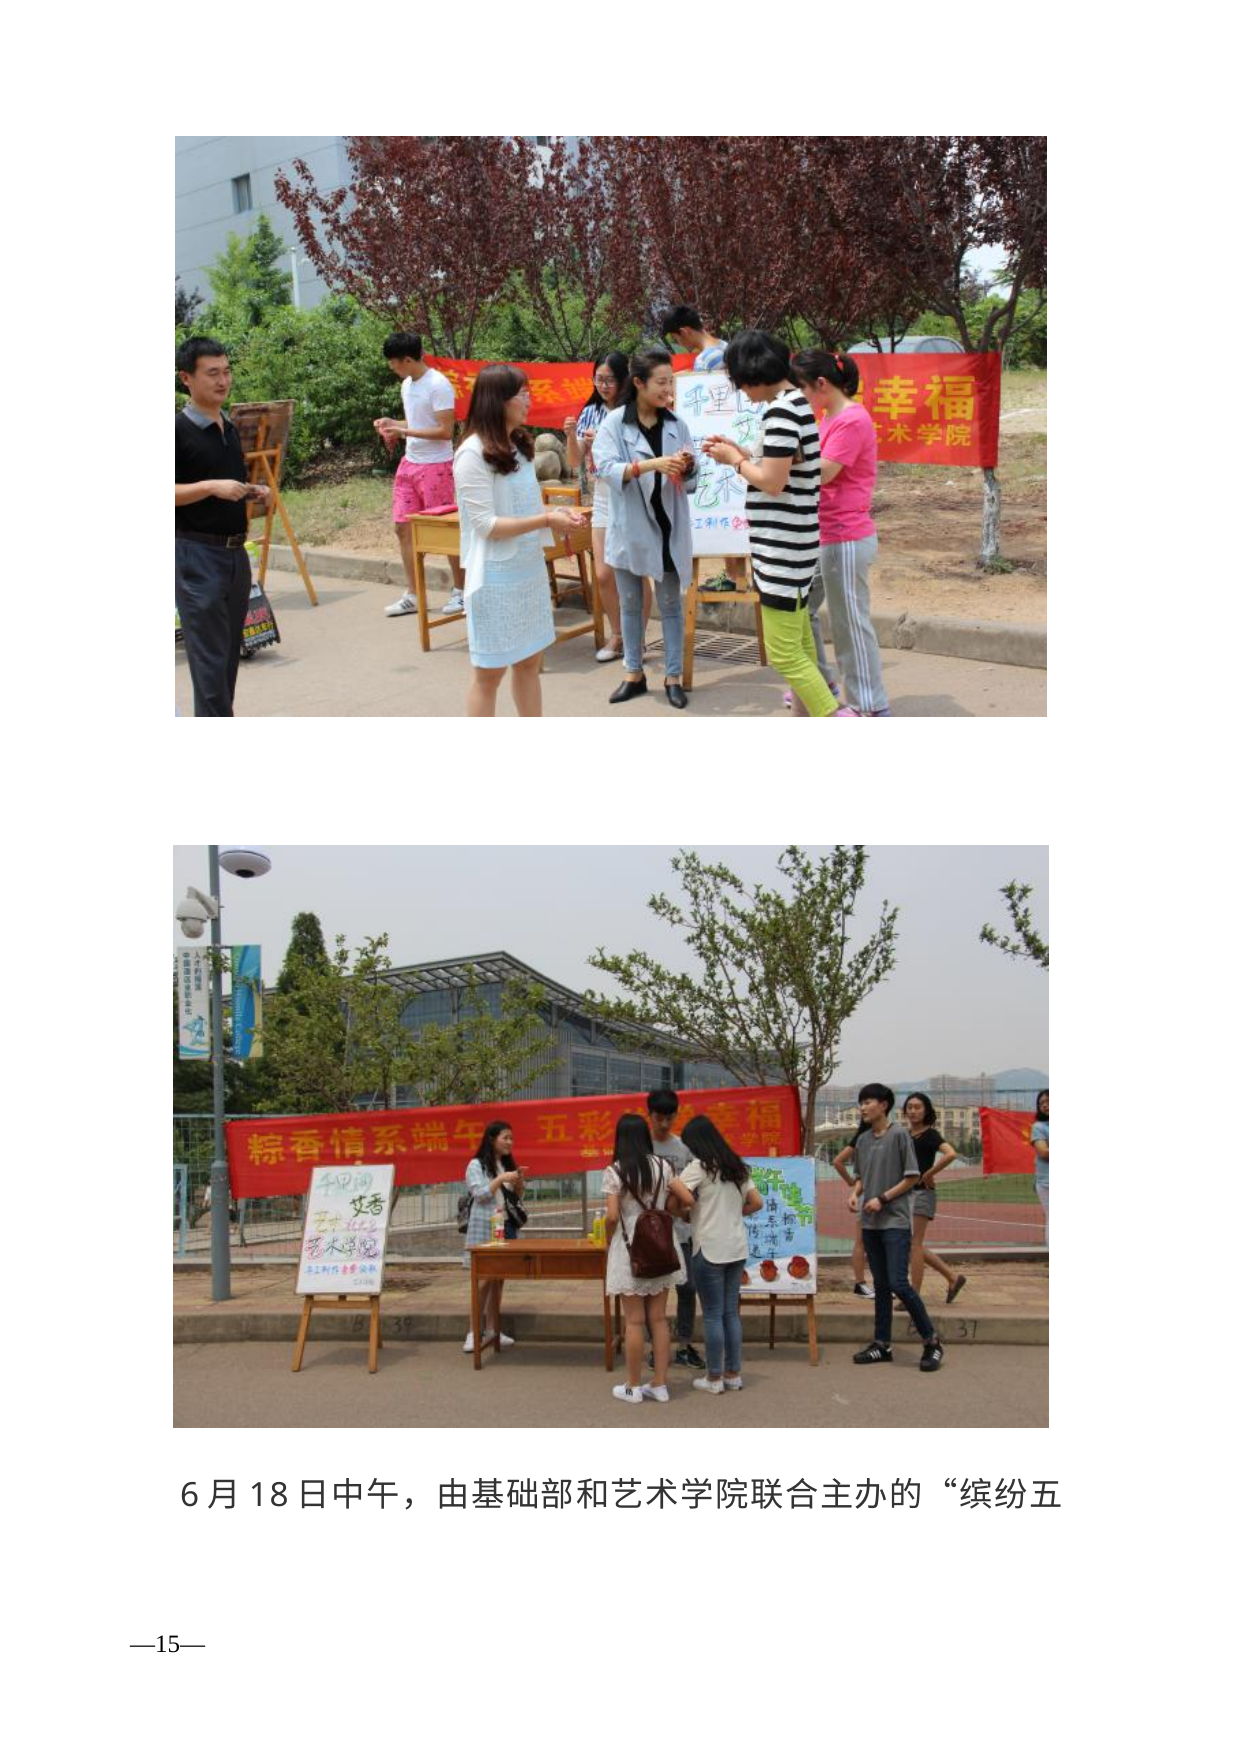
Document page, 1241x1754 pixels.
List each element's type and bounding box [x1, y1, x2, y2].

picture [173, 845, 1049, 1428]
picture [175, 136, 1047, 717]
